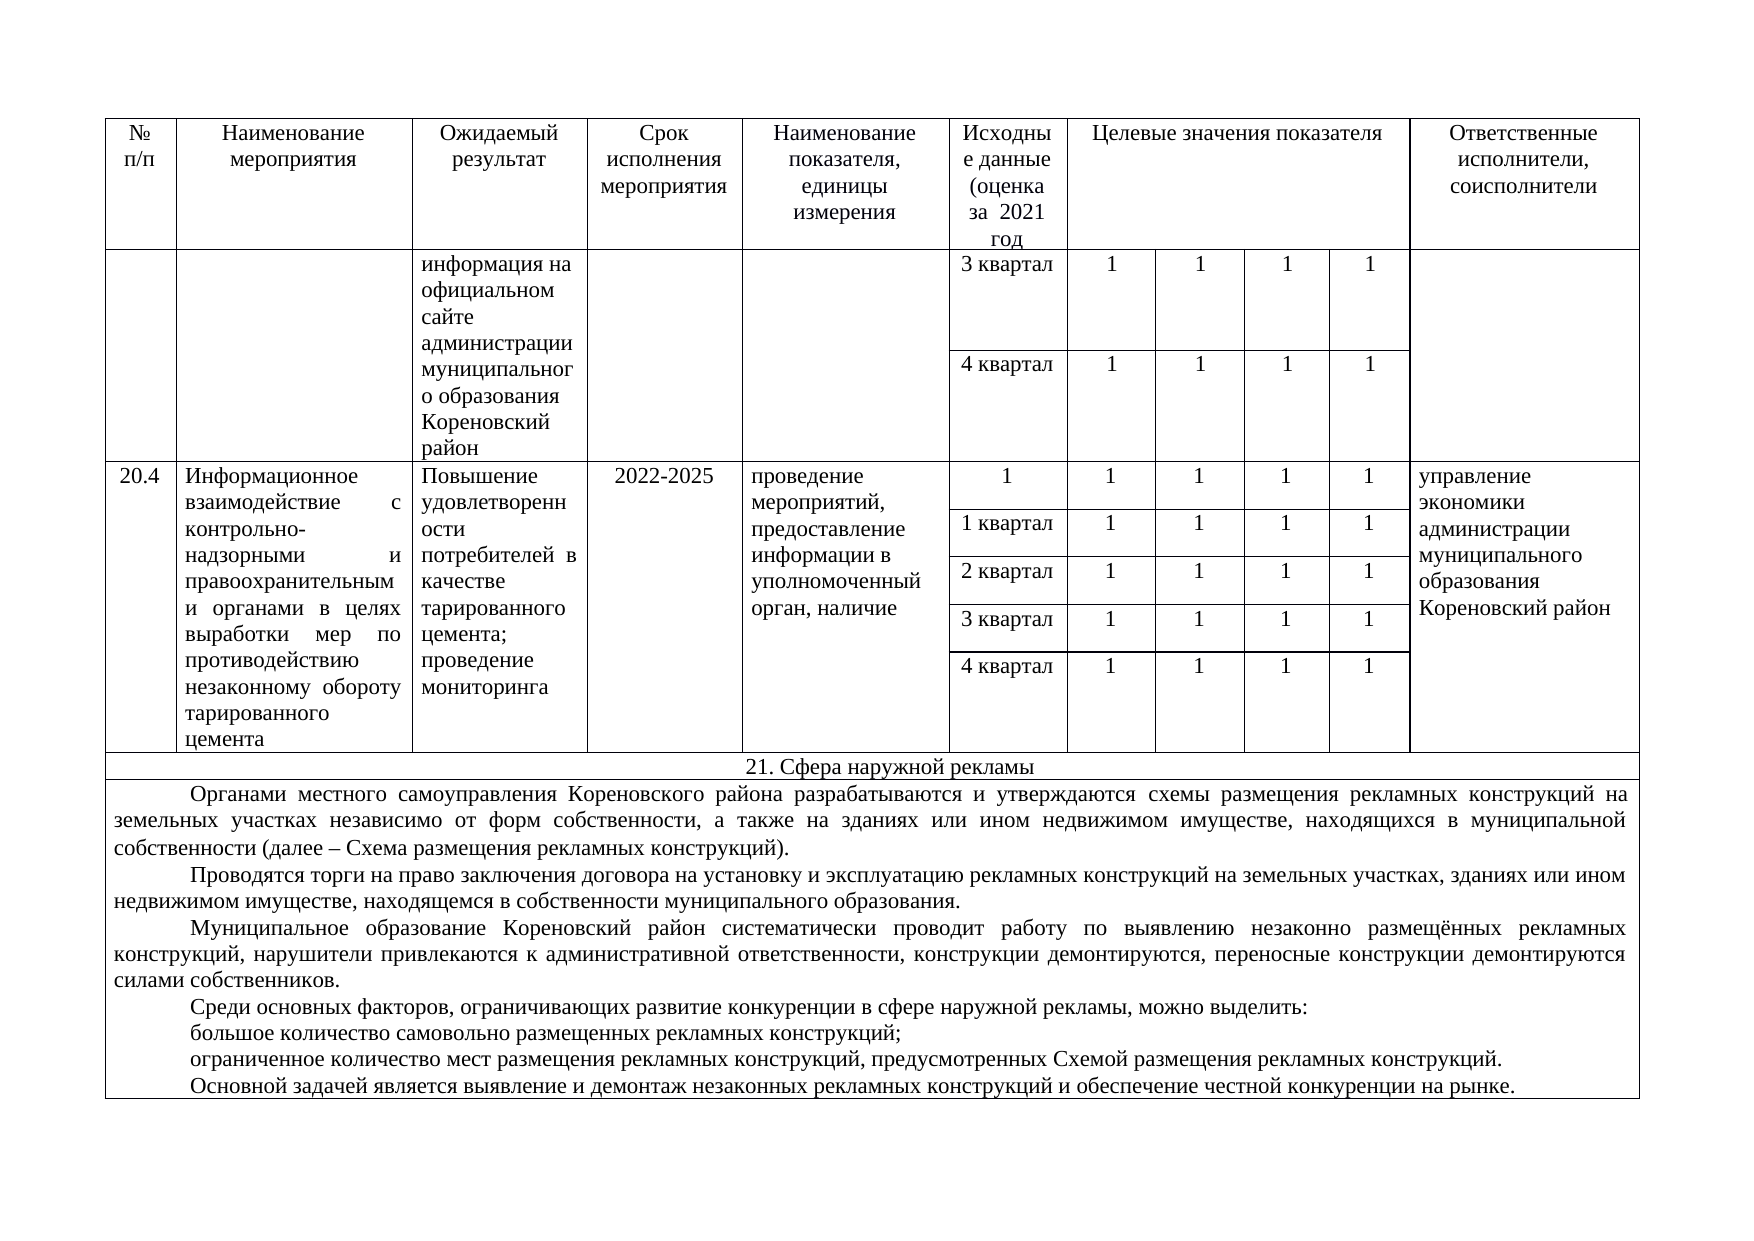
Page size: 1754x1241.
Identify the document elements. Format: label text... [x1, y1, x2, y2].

table_cell 1 [1245, 510, 1329, 556]
table_cell 1 [1068, 351, 1155, 461]
table_cell 1 [1068, 605, 1155, 651]
table_cell 1 [1330, 250, 1409, 349]
table_cell 1 [1330, 510, 1409, 556]
table_cell 1 [1245, 557, 1329, 604]
table_cell 1 [1245, 351, 1329, 461]
table_cell 1 [1068, 557, 1155, 604]
table_header Целевые значения показателя [1068, 119, 1409, 249]
table_cell 1 [1245, 250, 1329, 349]
table_cell 1 [1330, 557, 1409, 604]
table_cell 20.4 [106, 462, 176, 752]
table_header Ответственные исполнители, соисполнители [1411, 119, 1639, 249]
table_cell 2 квартал [950, 557, 1067, 604]
table_cell 21. Сфера наружной рекламы [106, 753, 1639, 779]
table_cell 1 [1156, 557, 1244, 604]
table_cell 1 [1330, 605, 1409, 651]
table_cell 1 [1068, 653, 1155, 752]
table_header № п/п [106, 119, 176, 249]
table_cell 1 [1330, 653, 1409, 752]
table_cell Информационное взаимодействие с контрольно-надзорными и правоохранительными органами в целях выработки мер по противодействию незаконному обороту тарированного цемента [177, 462, 412, 752]
table_cell 1 [1245, 605, 1329, 651]
table_header Срок исполнения мероприятия [588, 119, 742, 249]
table_cell 1 [1068, 510, 1155, 556]
table_cell Повышение удовлетворенности потребителей в качестве тарированного цемента; проведение мониторинга [413, 462, 587, 752]
table_cell 1 [1156, 653, 1244, 752]
table_header Наименование показателя, единицы измерения [743, 119, 949, 249]
table_cell 3 квартал [950, 605, 1067, 651]
table_cell 1 [1156, 250, 1244, 349]
table_cell 2022-2025 [588, 462, 742, 752]
table_cell 1 [1245, 653, 1329, 752]
table_cell 1 [1245, 462, 1329, 508]
table_cell 1 [1068, 462, 1155, 508]
table_cell 1 квартал [950, 510, 1067, 556]
table_header Наименование мероприятия [177, 119, 412, 249]
table_cell 1 [1068, 250, 1155, 349]
table_cell 4 квартал [950, 653, 1067, 752]
table_cell 1 [1156, 510, 1244, 556]
table_cell 3 квартал [950, 250, 1067, 349]
table_cell 4 квартал [950, 351, 1067, 461]
table_cell проведение мероприятий, предоставление информации в уполномоченный орган, наличие [743, 462, 949, 752]
table_cell Органами местного самоуправления Кореновского района разрабатываются и утверждаются схемы размещения рекламных конструкций на земельных участках независимо от форм собственности, а также на зданиях или ином недвижимом имуществе, находящихся в муниципальной собственности (далее – Схема размещения рекламных конструкций). Проводятся торги на право заключения договора на установку и эксплуатацию рекламных конструкций на земельных участках, зданиях или ином недвижимом имуществе, находящемся в собственности муниципального образования. Муниципальное образование Кореновский район систематически проводит работу по выявлению незаконно размещённых рекламных конструкций, нарушители привлекаются к административной ответственности, конструкции демонтируются, переносные конструкции демонтируются силами собственников. Среди основных факторов, ограничивающих развитие конкуренции в сфере наружной рекламы, можно выделить: большое количество самовольно размещенных рекламных конструкций; ограниченное количество мест размещения рекламных конструкций, предусмотренных Схемой размещения рекламных конструкций. Основной задачей является выявление и демонтаж незаконных рекламных конструкций и обеспечение честной конкуренции на рынке. [106, 780, 1639, 1098]
table_cell 1 [1156, 351, 1244, 461]
table_cell 1 [1330, 351, 1409, 461]
table_cell управление экономики администрации муниципального образования Кореновский район [1411, 462, 1639, 752]
table_cell 1 [1156, 605, 1244, 651]
table_header Ожидаемый результат [413, 119, 587, 249]
table_cell 1 [1330, 462, 1409, 508]
table_cell 1 [1156, 462, 1244, 508]
table_header Исходные данные (оценка за 2021 год [950, 119, 1067, 249]
table_cell 1 [950, 462, 1067, 508]
